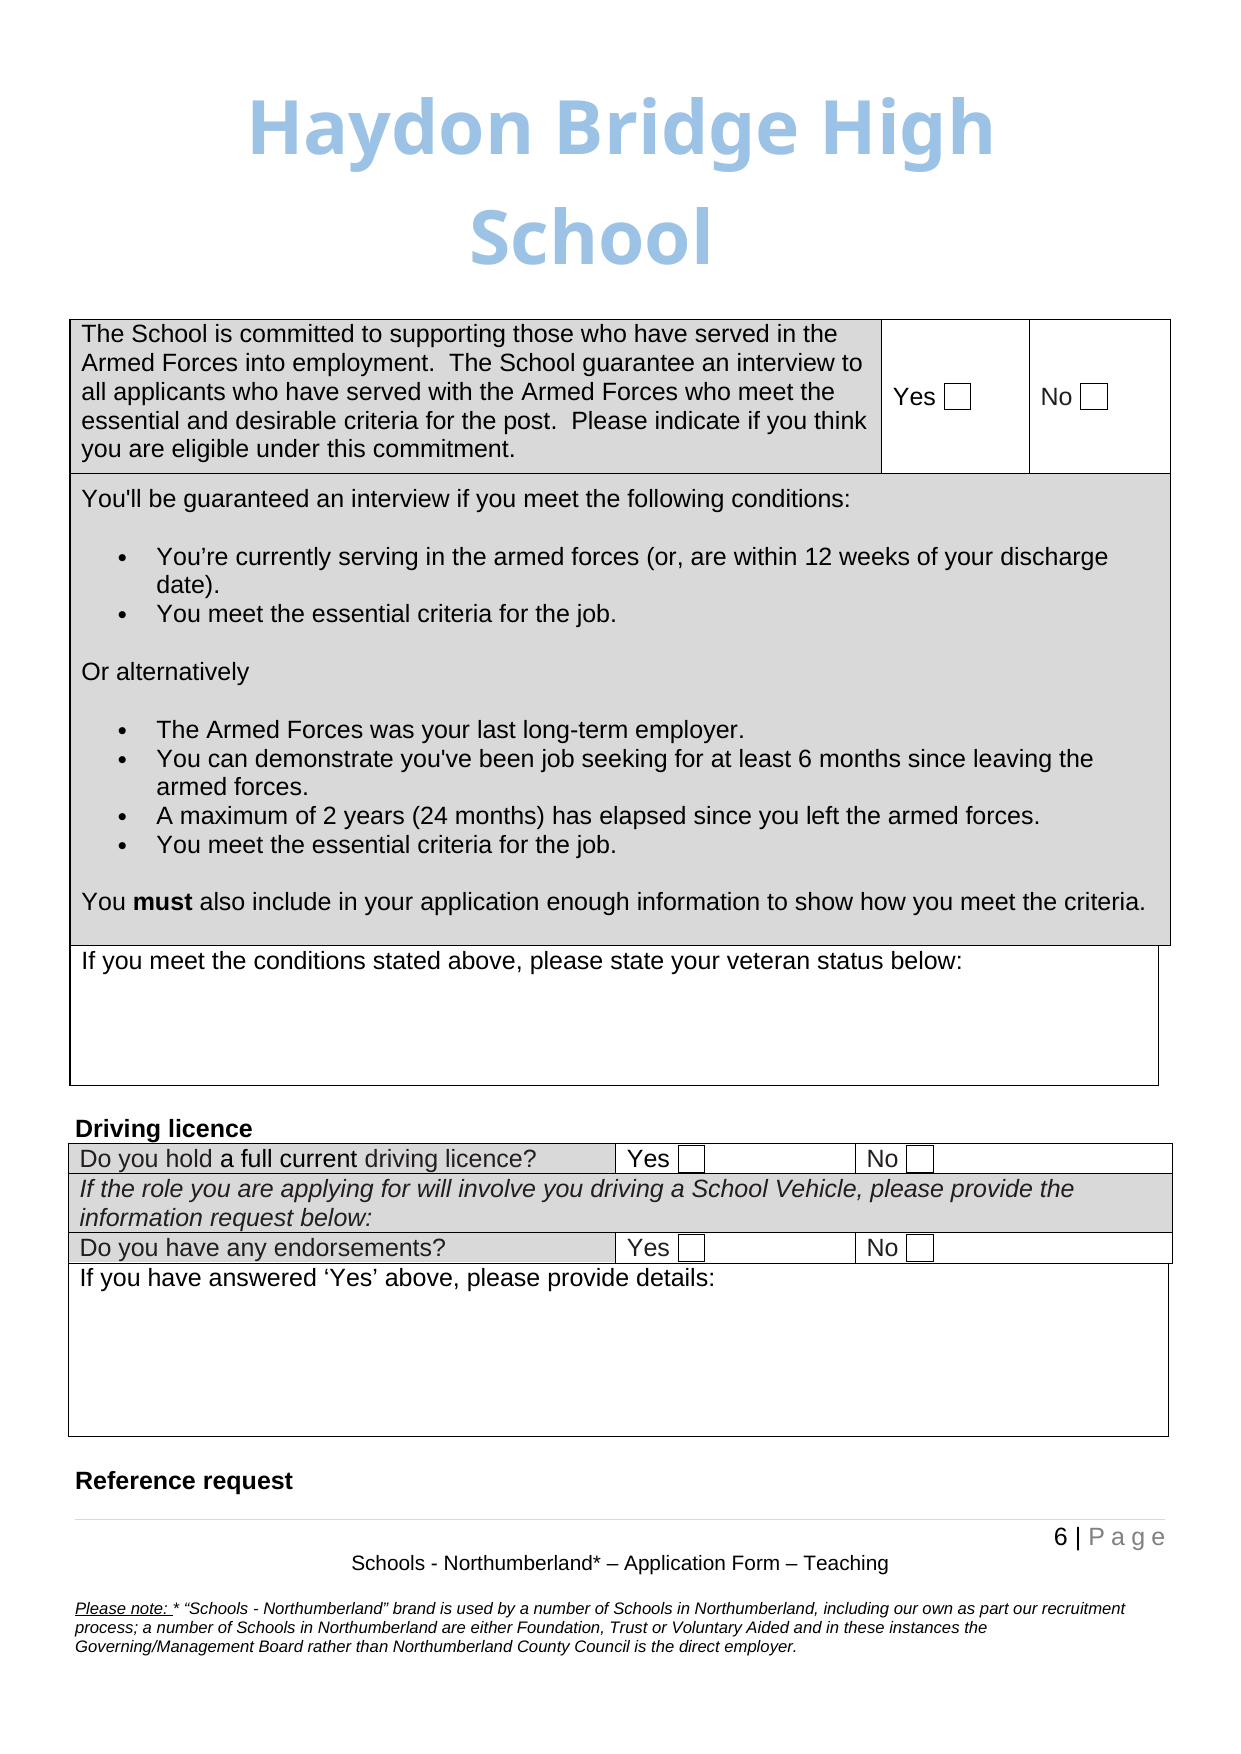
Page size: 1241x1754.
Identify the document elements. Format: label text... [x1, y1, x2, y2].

table_cell Yes [616, 1233, 855, 1262]
table_cell If you meet the conditions stated above, please state your veteran status below: [71, 946, 1158, 1085]
table_header No [1030, 320, 1170, 473]
text Driving licence [75, 1114, 1165, 1143]
table_header No [856, 1144, 1172, 1173]
table_cell If you have answered ‘Yes’ above, please provide details: [69, 1264, 1168, 1436]
table_header The School is committed to supporting those who have served in the Armed Forces into employment. The School guarantee an interview to all applicants who have served with the Armed Forces who meet the essential and desirable criteria for the post. Please indicate if you think you are eligible under this commitment. [71, 320, 881, 473]
table_header Yes [616, 1144, 855, 1173]
table_cell Do you have any endorsements? [69, 1233, 615, 1262]
table_cell No [856, 1233, 1172, 1262]
table_header Do you hold a full current driving licence? [69, 1144, 615, 1173]
table_header Yes [882, 320, 1029, 473]
text Reference request [75, 1466, 1165, 1495]
table_cell You'll be guaranteed an interview if you meet the following conditions: You’re currently serving in the armed forces (or, are within 12 weeks of your discharge date). You meet the essential criteria for the job. Or alternatively The Armed Forces was your last long-term employer. You can demonstrate you've been job seeking for at least 6 months since leaving the armed forces. A maximum of 2 years (24 months) has elapsed since you left the armed forces. You meet the essential criteria for the job. You must also include in your application enough information to show how you meet the criteria. [71, 474, 1170, 945]
table_cell If the role you are applying for will involve you driving a School Vehicle, please provide the information request below: [69, 1174, 1172, 1232]
